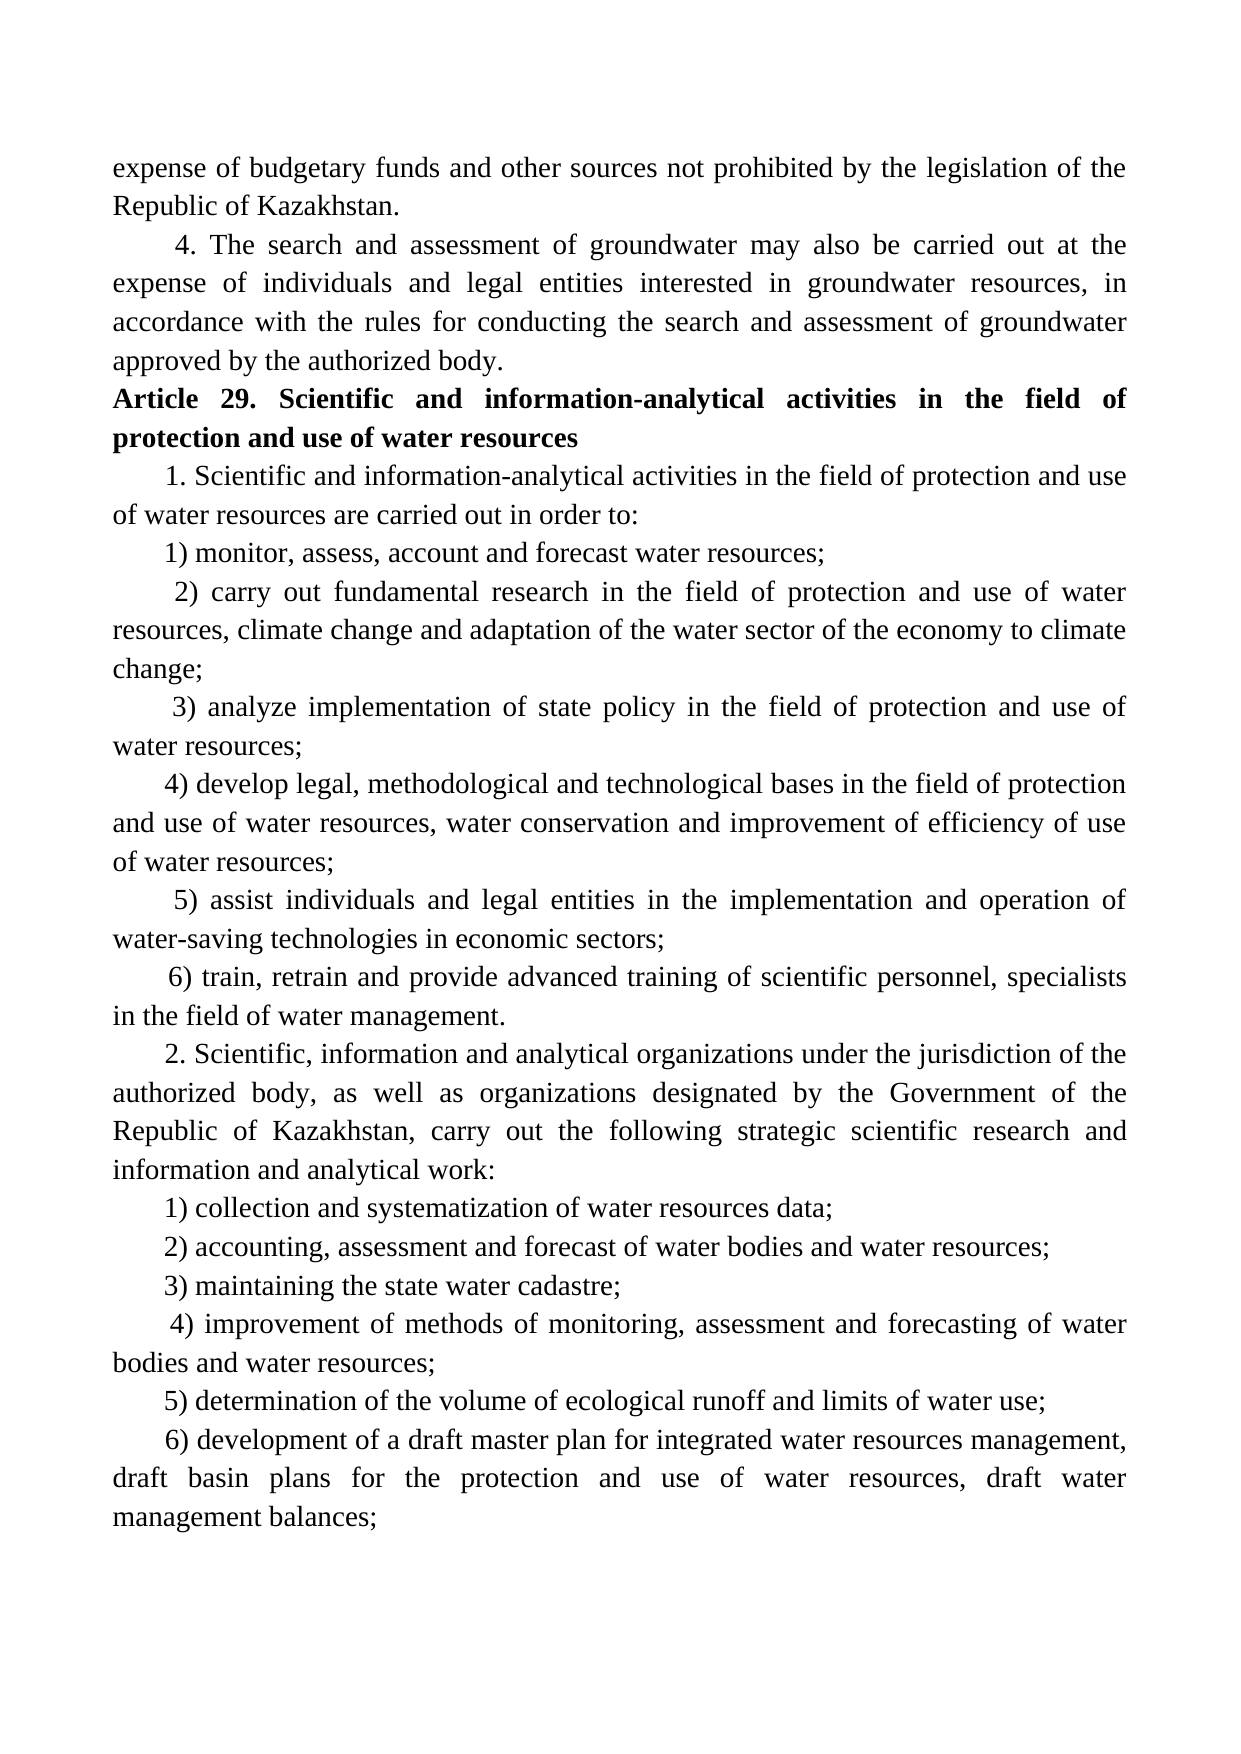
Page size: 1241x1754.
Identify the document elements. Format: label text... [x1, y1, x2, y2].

text 1) monitor, assess, account and forecast water resources; [112, 535, 1128, 569]
text 1) collection and systematization of water resources data; [112, 1191, 1128, 1224]
text 2. Scientific, information and analytical organizations under the jurisdiction of the authorized body, as well as organizations designated by the Government of the Republic of Kazakhstan, carry out the following strategic scientific research and information and analytical work: [112, 1036, 1128, 1186]
text 6) train, retrain and provide advanced training of scientific personnel, specialists in the field of water management. [112, 959, 1128, 1031]
text 2) accounting, assessment and forecast of water bodies and water resources; [112, 1229, 1128, 1263]
text 1. Scientific and information-analytical activities in the field of protection and use of water resources are carried out in order to: [112, 458, 1128, 530]
text 5) determination of the volume of ecological runoff and limits of water use; [112, 1383, 1128, 1417]
text 4) improvement of methods of monitoring, assessment and forecasting of water bodies and water resources; [112, 1306, 1128, 1378]
text 4) develop legal, methodological and technological bases in the field of protection and use of water resources, water conservation and improvement of efficiency of use of water resources; [112, 767, 1128, 877]
text 4. The search and assessment of groundwater may also be carried out at the expense of individuals and legal entities interested in groundwater resources, in accordance with the rules for conducting the search and assessment of groundwater approved by the authorized body. [112, 227, 1128, 376]
text 5) assist individuals and legal entities in the implementation and operation of water-saving technologies in economic sectors; [112, 882, 1128, 954]
text Article 29. Scientific and information-analytical activities in the field of protection and use of water resources [112, 381, 1128, 453]
text 3) maintaining the state water cadastre; [112, 1268, 1128, 1301]
text 3) analyze implementation of state policy in the field of protection and use of water resources; [112, 689, 1128, 762]
text 2) carry out fundamental research in the field of protection and use of water resources, climate change and adaptation of the water sector of the economy to climate change; [112, 574, 1128, 684]
